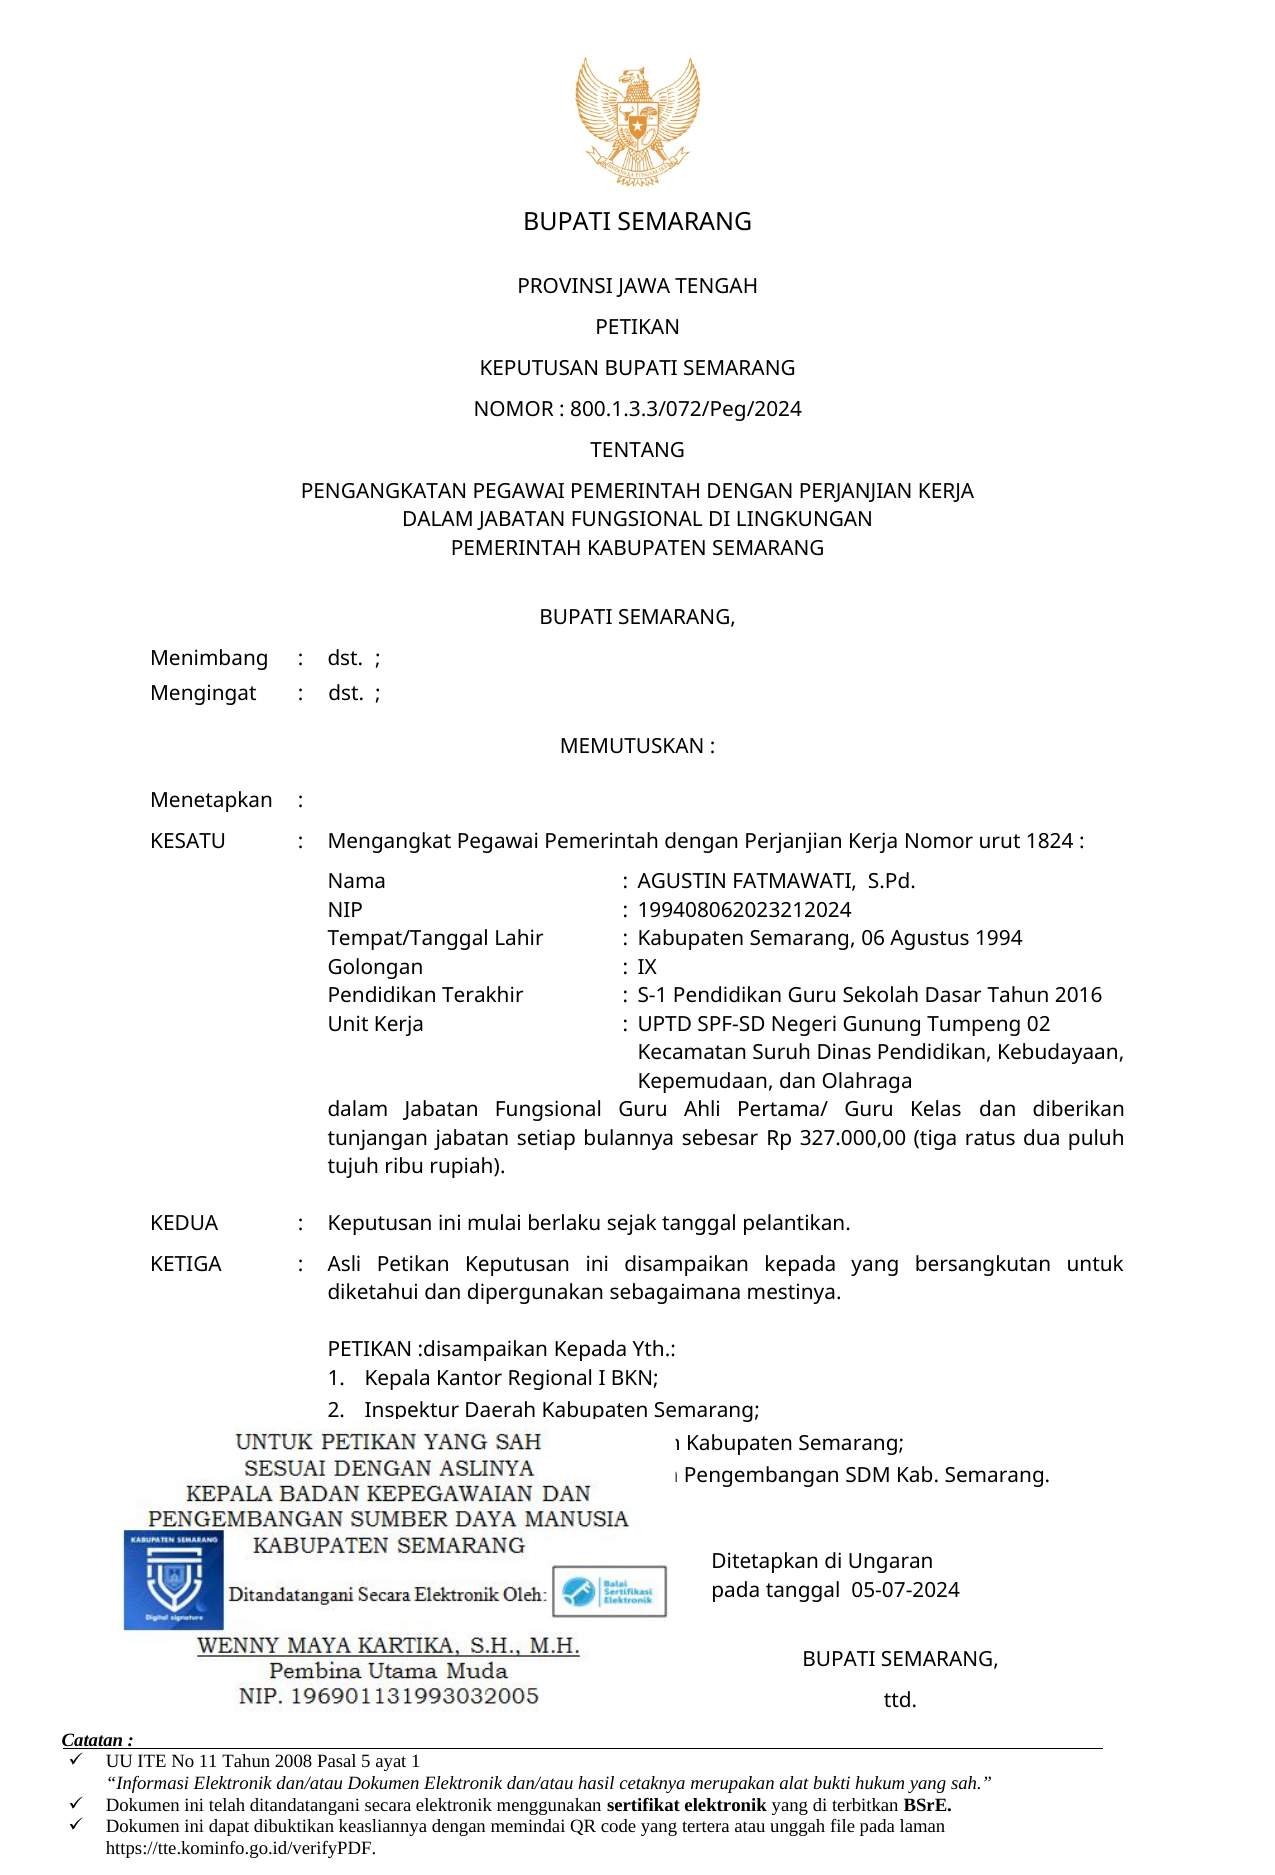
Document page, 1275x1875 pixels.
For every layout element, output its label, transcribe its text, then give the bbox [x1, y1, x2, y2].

text NOMOR : 800.1.3.3/072/Peg/2024 [150, 394, 1125, 423]
text PETIKAN :disampaikan Kepada Yth.: [150, 1334, 1125, 1363]
list 1. Kepala Kantor Regional I BKN; [327, 1363, 1125, 1391]
text PEMERINTAH KABUPATEN SEMARANG [150, 533, 1125, 561]
text Menetapkan : [150, 785, 1125, 813]
text BUPATI SEMARANG [150, 203, 1125, 237]
text DALAM JABATAN FUNGSIONAL DI LINGKUNGAN [150, 504, 1125, 533]
text KESATU : Mengangkat Pegawai Pemerintah dengan Perjanjian Kerja Nomor urut 1824 : [150, 826, 1125, 854]
text Unit Kerja : UPTD SPF-SD Negeri Gunung Tumpeng 02 Kecamatan Suruh Dinas Pendidikan, Kebudayaan, Kepemudaan, dan Olahraga [327, 1009, 1125, 1094]
text BUPATI , [676, 1644, 1125, 1673]
text Tempat/Tanggal Lahir : Kabupaten Semarang, 06 Agustus 1994 [327, 923, 1125, 952]
picture [567, 51, 708, 192]
text PETIKAN [150, 312, 1125, 341]
text PENGANGKATAN PEGAWAI PEMERINTAH DENGAN PERJANJIAN KERJA [150, 476, 1125, 504]
text BUPATI , [150, 602, 1125, 631]
text Nama : AGUSTIN FATMAWATI, S.Pd. [327, 867, 1125, 895]
text KETIGA : Asli Petikan Keputusan ini disampaikan kepada yang bersangkutan untuk diketahui dan dipergunakan sebagaimana mestinya. [150, 1249, 1125, 1306]
text TENTANG [150, 435, 1125, 463]
list 2. Inspektur Daerah Kabupaten ; [327, 1395, 1125, 1424]
list 4. Kepala Badan Kepegawaian dan Pengembangan SDM Kab. . [676, 1460, 1125, 1489]
text Golongan : IX [327, 952, 1125, 980]
text Mengingat : dst. ; [150, 678, 1125, 706]
text Ditetapkan di Ungaran [711, 1546, 1125, 1575]
text PROVINSI JAWA TENGAH [150, 271, 1125, 300]
text Menimbang : dst. ; [150, 643, 1125, 672]
text KEDUA : Keputusan ini mulai berlaku sejak tanggal pelantikan. [150, 1208, 1125, 1236]
list 3. Kepala Badan Keuangan Daerah Kabupaten ; [676, 1428, 1125, 1456]
text dalam Jabatan Fungsional Guru Ahli Pertama/ Guru Kelas dan diberikan tunjangan jabatan setiap bulannya sebesar Rp 327.000,00 (tiga ratus dua puluh tujuh ribu rupiah). [327, 1094, 1125, 1179]
picture [114, 1419, 676, 1720]
text MEMUTUSKAN : [150, 731, 1125, 760]
text Pendidikan Terakhir : S-1 Pendidikan Guru Sekolah Dasar Tahun 2016 [327, 980, 1125, 1009]
text pada tanggal 05-07-2024 [711, 1575, 1125, 1603]
text KEPUTUSAN BUPATI [150, 353, 1125, 382]
text ttd. [676, 1685, 1125, 1714]
text NIP : 199408062023212024 [327, 895, 1125, 923]
